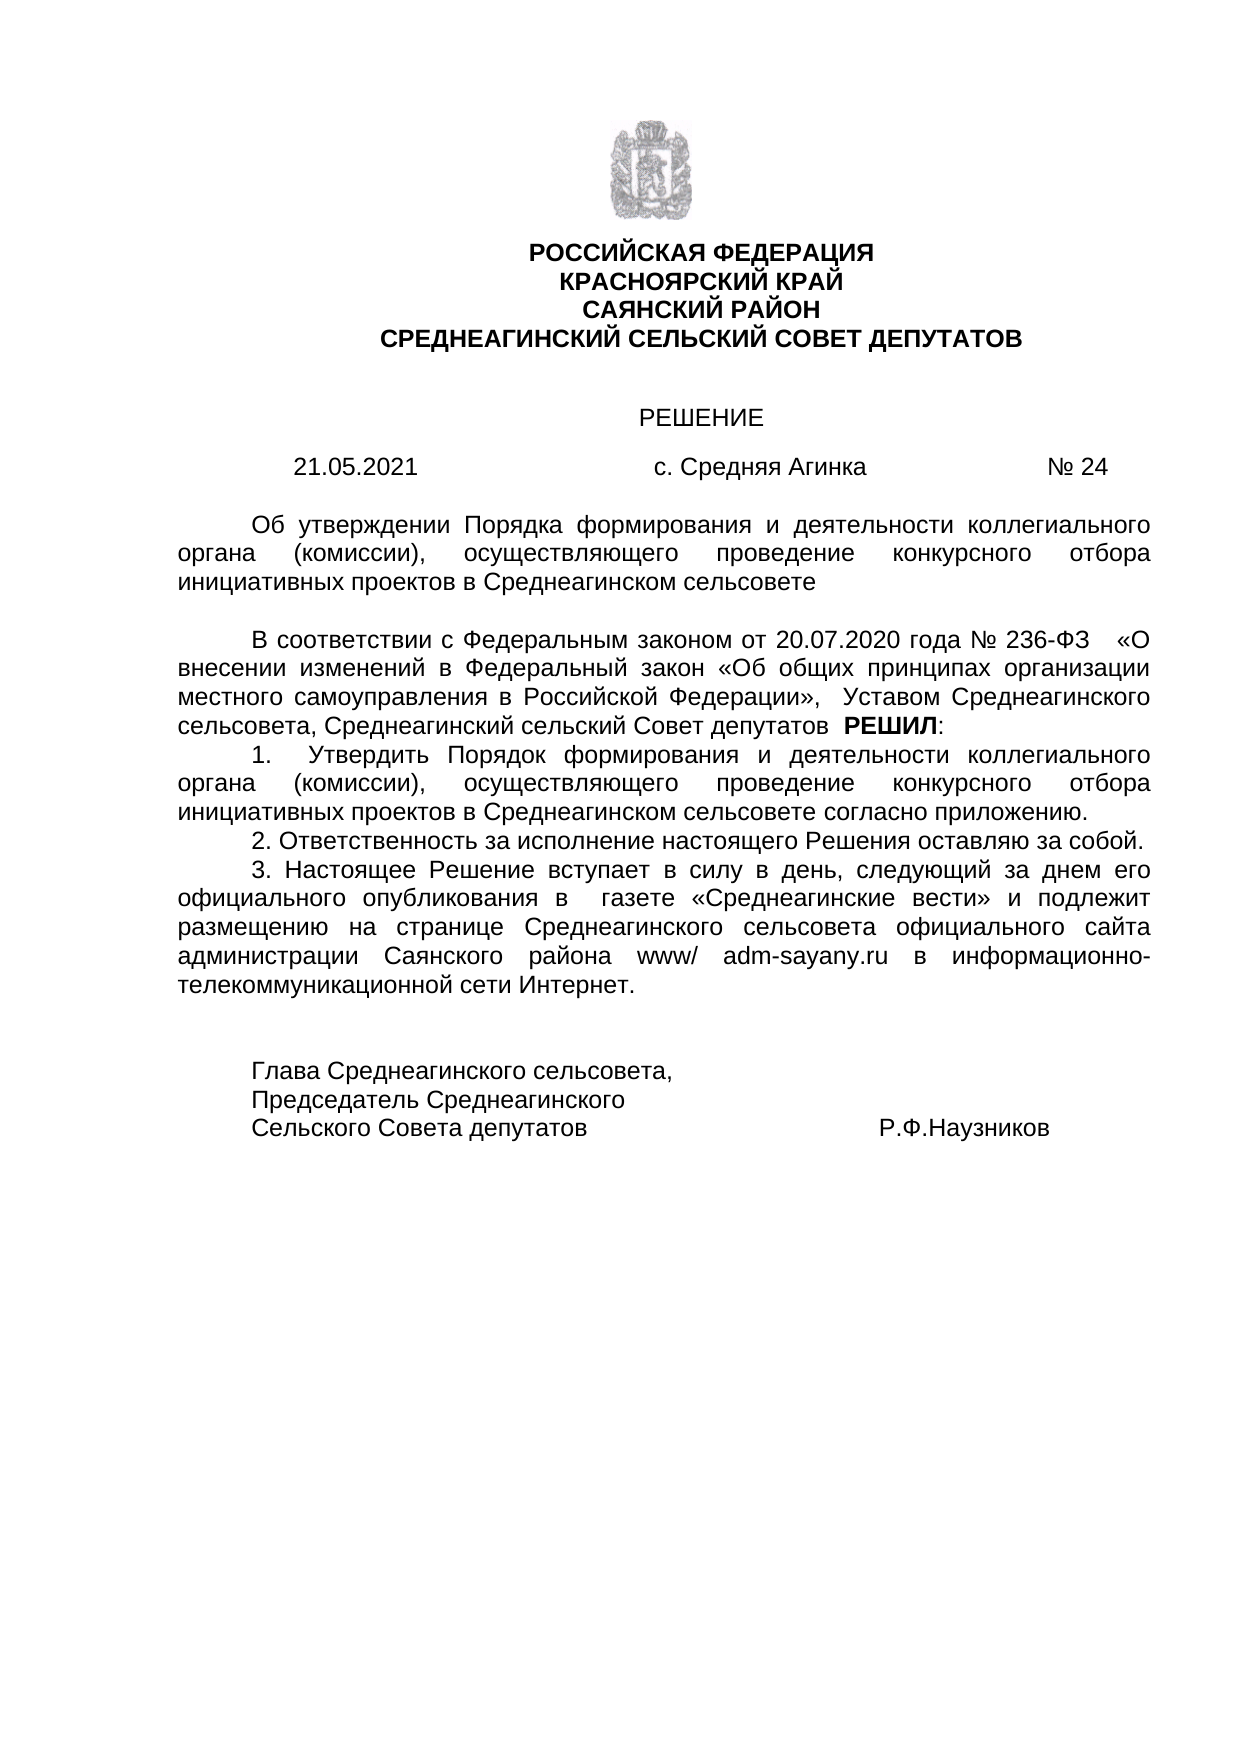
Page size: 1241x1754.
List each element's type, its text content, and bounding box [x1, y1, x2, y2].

title 21.05.2021 с. Средняя Агинка № 24 [177, 452, 1152, 481]
text РЕШЕНИЕ [177, 402, 1152, 431]
text РОССИЙСКАЯ ФЕДЕРАЦИЯ [177, 238, 1152, 267]
text КРАСНОЯРСКИЙ КРАЙ [177, 267, 1152, 295]
text Об утверждении Порядка формирования и деятельности коллегиального органа (комиссии), осуществляющего проведение конкурсного отбора инициативных проектов в Среднеагинском сельсовете [177, 509, 1152, 596]
text Сельского Совета депутатов Р.Ф.Наузников [177, 1113, 1152, 1142]
text 3. Настоящее Решение вступает в силу в день, следующий за днем его официального опубликования в газете «Среднеагинские вести» и подлежит размещению на странице Среднеагинского сельсовета официального сайта администрации Саянского района www/ adm-sayany.ru в информационно-телекоммуникационной сети Интернет. [177, 854, 1152, 998]
text 1. Утвердить Порядок формирования и деятельности коллегиального органа (комиссии), осуществляющего проведение конкурсного отбора инициативных проектов в Среднеагинском сельсовете согласно приложению. [177, 739, 1152, 826]
text САЯНСКИЙ РАЙОН [177, 295, 1152, 324]
text Глава Среднеагинского сельсовета, [177, 1056, 1152, 1084]
text СРЕДНЕАГИНСКИЙ СЕЛЬСКИЙ СОВЕТ ДЕПУТАТОВ [177, 324, 1152, 353]
text В соответствии с Федеральным законом от 20.07.2020 года № 236-ФЗ «О внесении изменений в Федеральный закон «Об общих принципах организации местного самоуправления в Российской Федерации», Уставом Среднеагинского сельсовета, Среднеагинский сельский Совет депутатов РЕШИЛ: [177, 624, 1152, 739]
text Председатель Среднеагинского [177, 1084, 1152, 1113]
text 2. Ответственность за исполнение настоящего Решения оставляю за собой. [177, 826, 1152, 854]
picture [610, 120, 692, 220]
